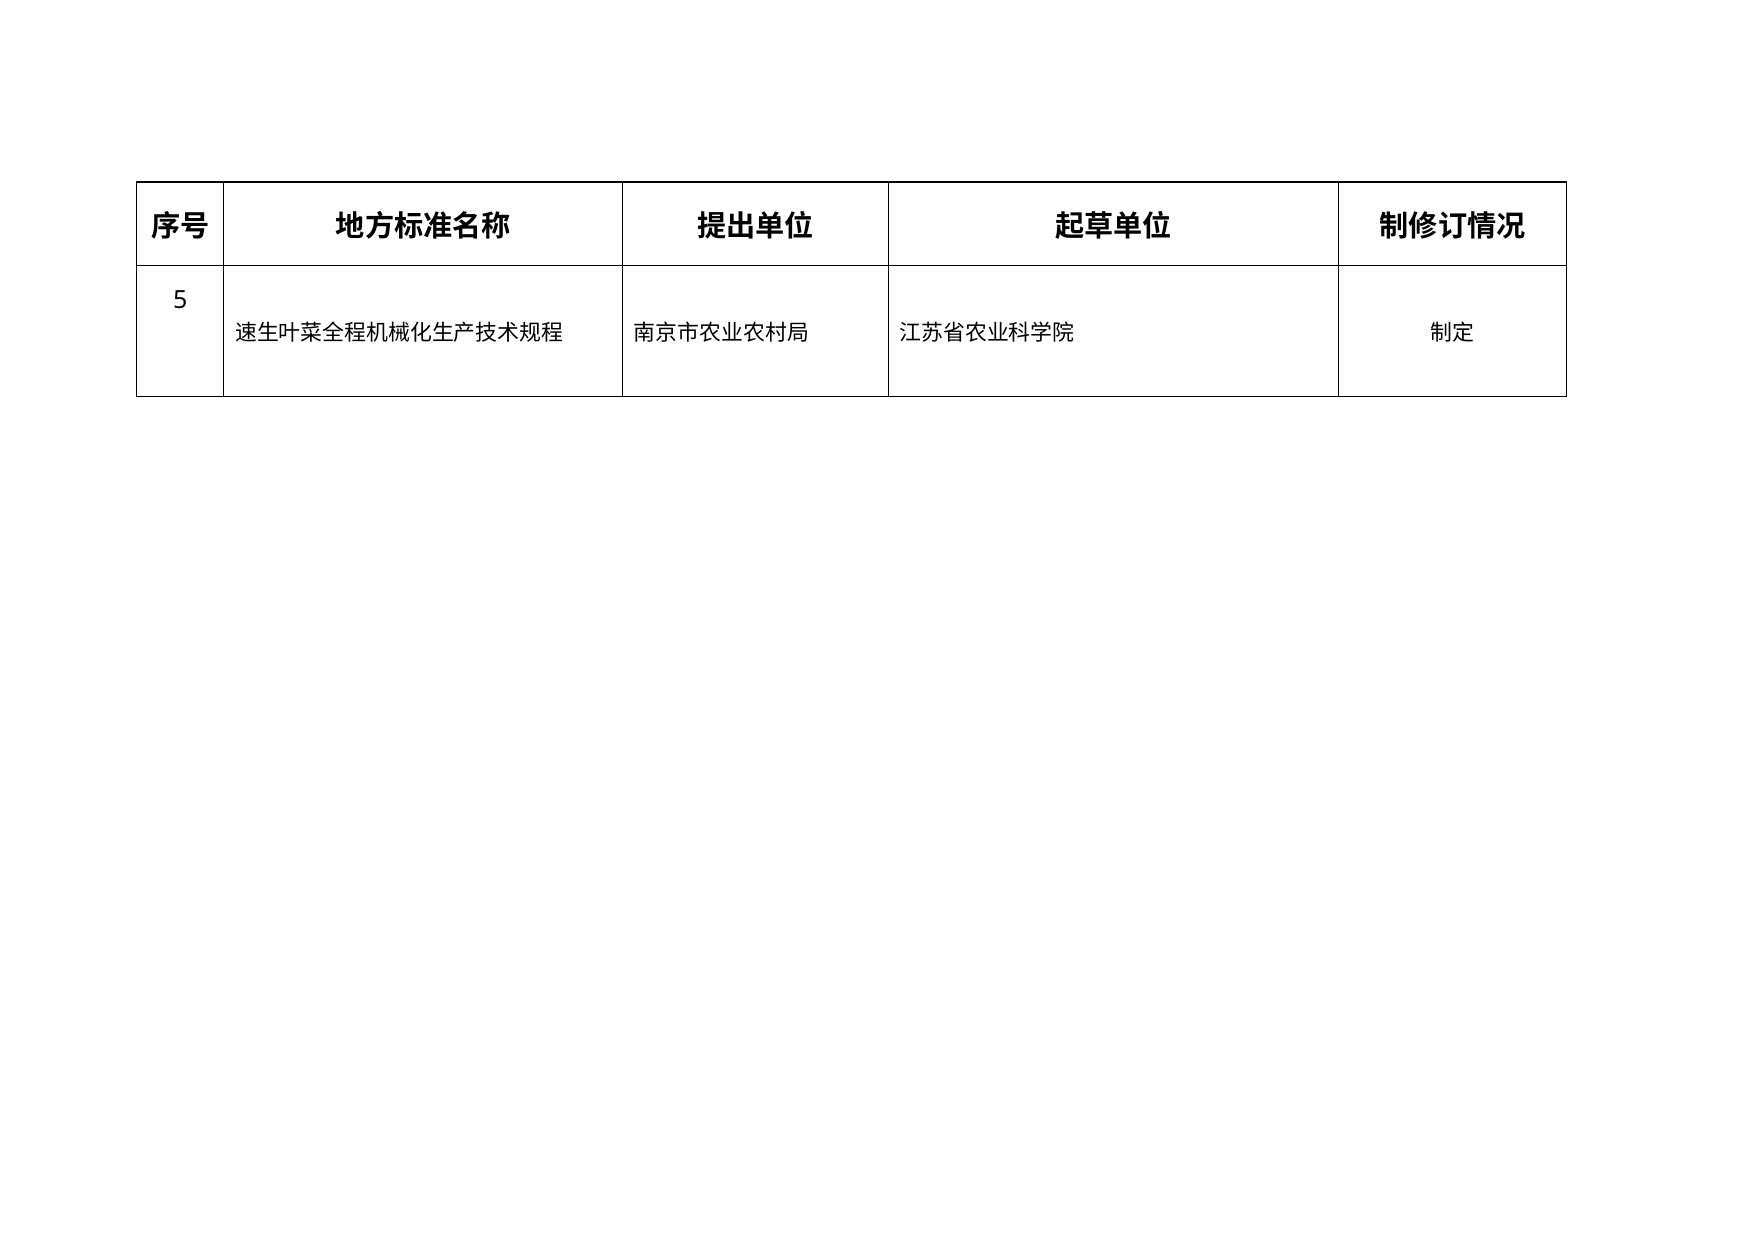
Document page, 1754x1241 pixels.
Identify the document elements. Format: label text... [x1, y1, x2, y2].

table_header 制修订情况 [1339, 183, 1566, 265]
table_cell 南京市农业农村局 [623, 266, 888, 396]
table_header 地方标准名称 [224, 183, 622, 265]
table_header 序号 [137, 183, 223, 265]
table_cell 制定 [1339, 266, 1566, 396]
table_cell 速生叶菜全程机械化生产技术规程 [224, 266, 622, 396]
table_header 提出单位 [623, 183, 888, 265]
table_cell 5 [137, 266, 223, 396]
table_cell 江苏省农业科学院 [889, 266, 1338, 396]
table_header 起草单位 [889, 183, 1338, 265]
